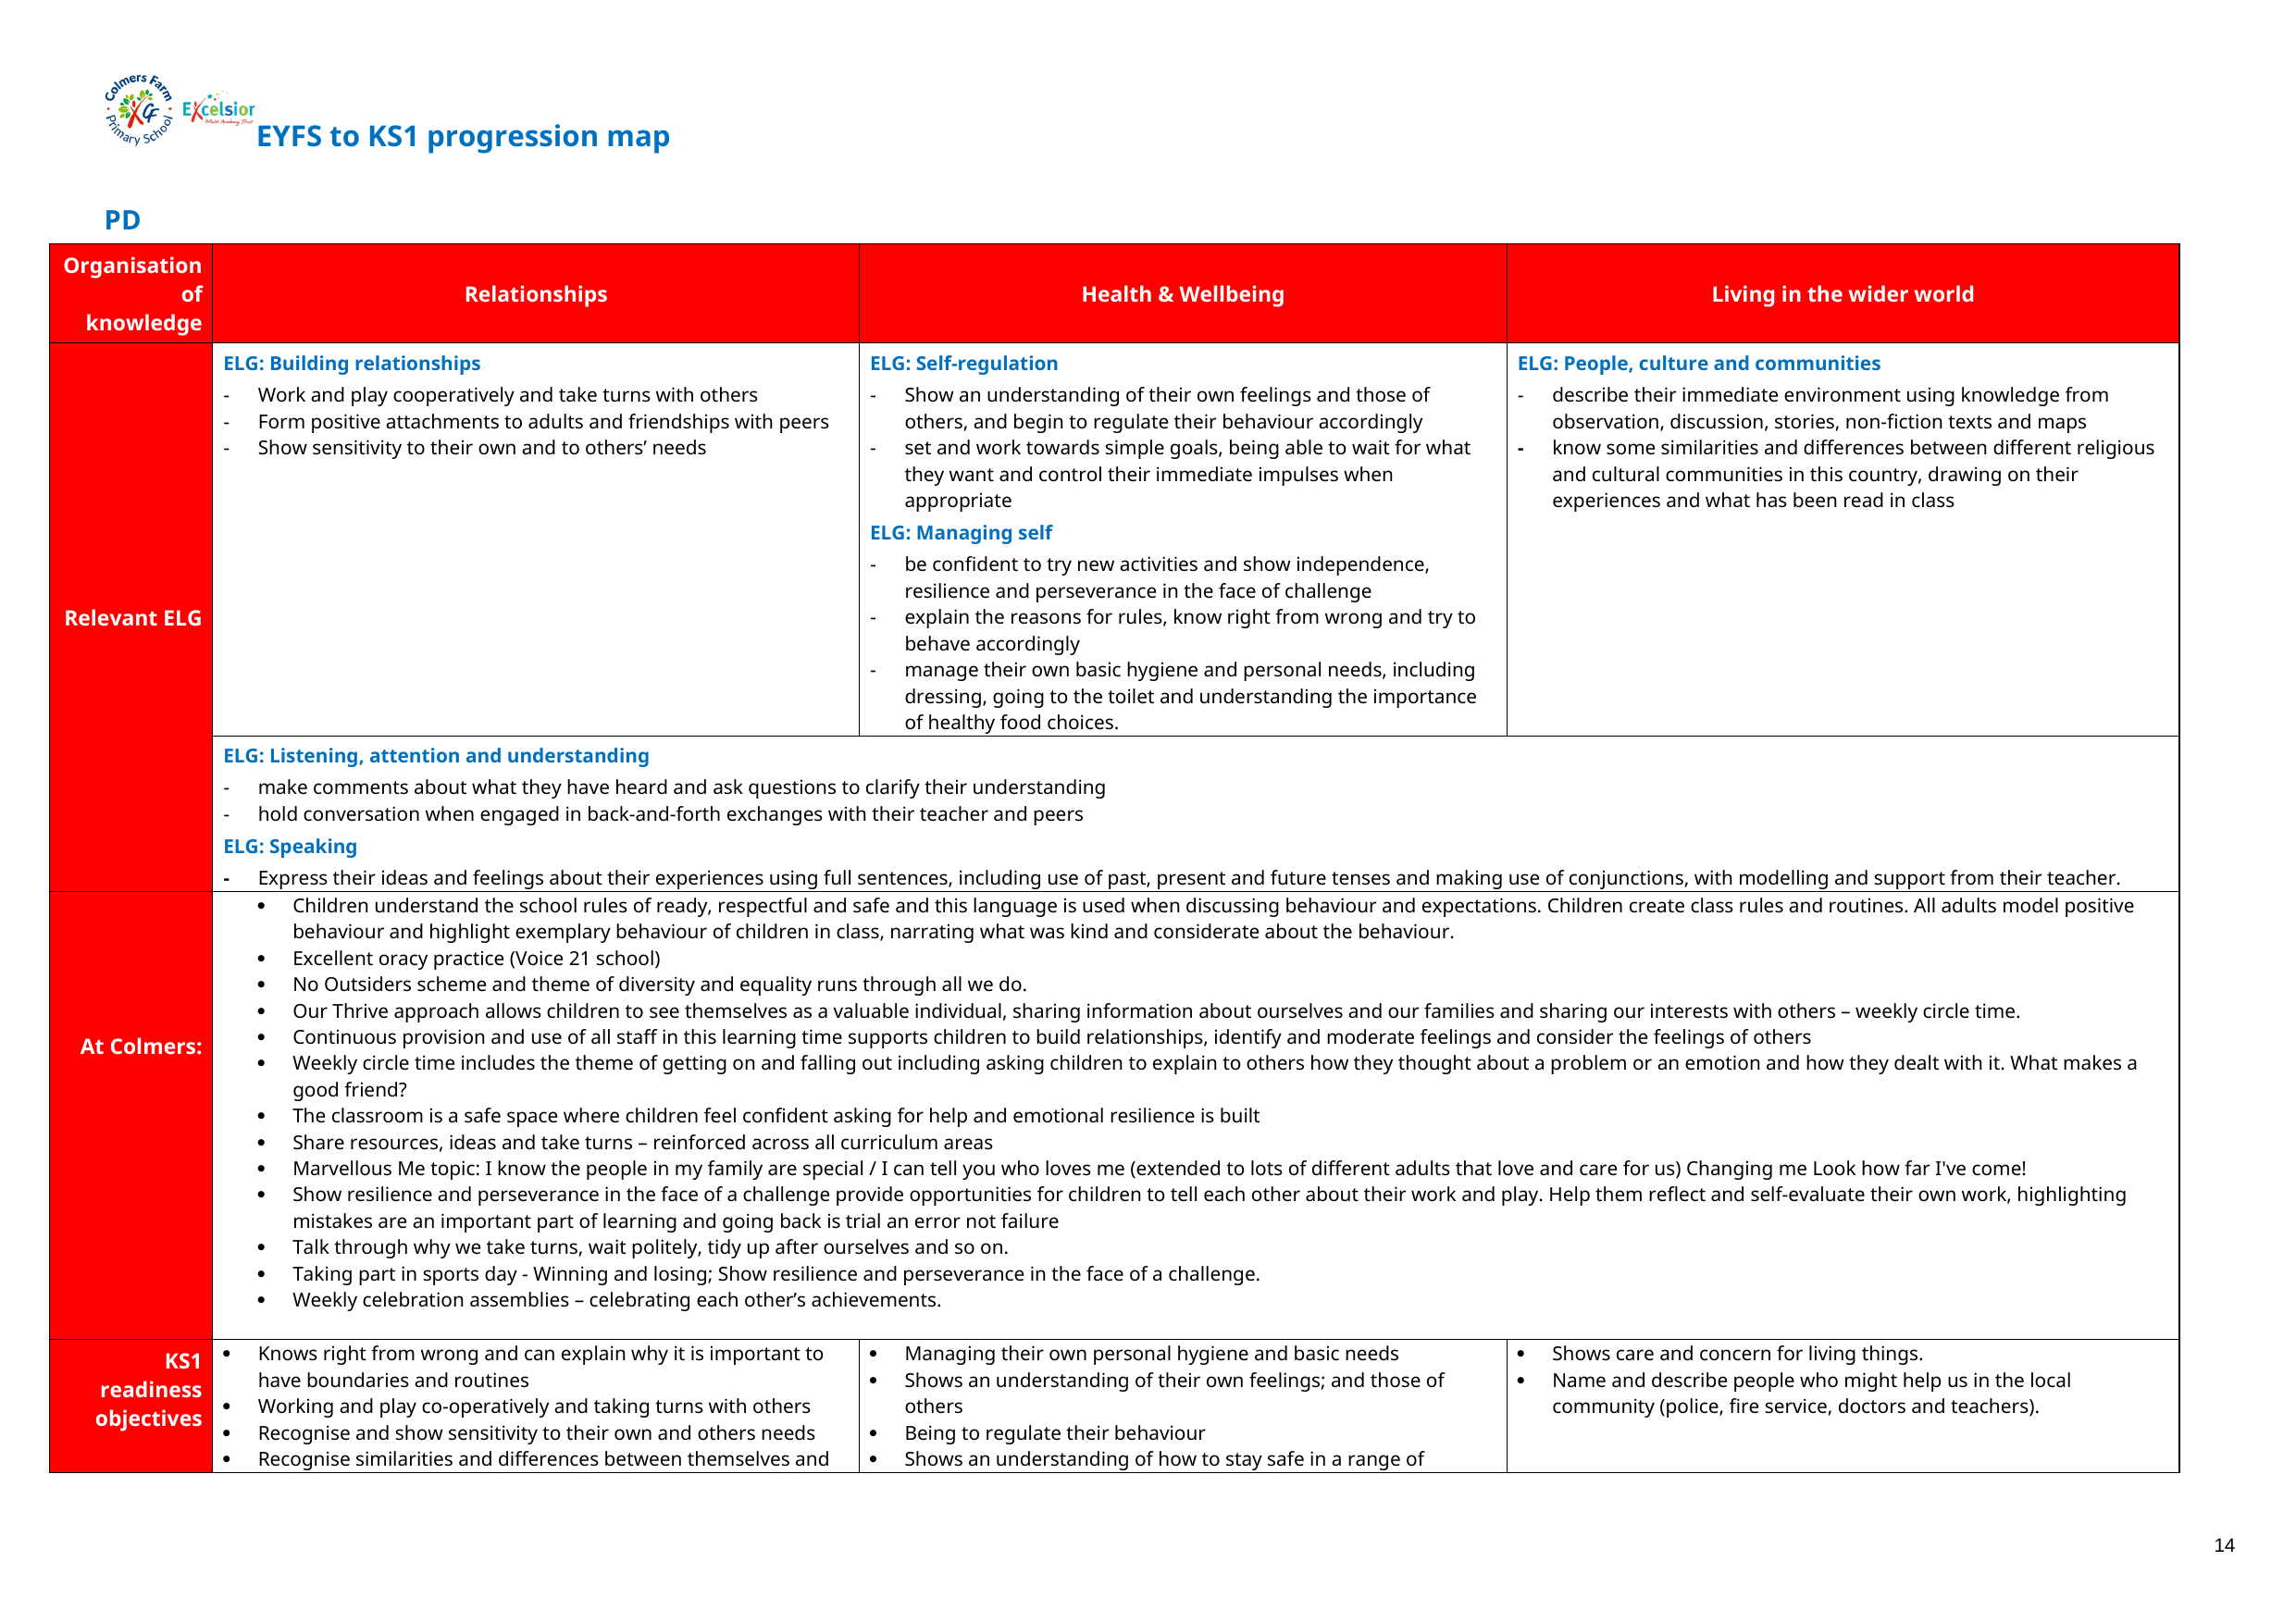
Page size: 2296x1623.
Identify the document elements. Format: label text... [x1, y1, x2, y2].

text PD [104, 201, 2191, 238]
table_cell At Colmers: [50, 892, 212, 1339]
table_cell KS1 readiness objectives [50, 1340, 212, 1472]
table_cell ELG: Building relationships Work and play cooperatively and take turns with others Form positive attachments to adults and friendships with peers Show sensitivity to their own and to others’ needs [213, 343, 859, 735]
picture [104, 74, 256, 147]
table_header Living in the wider world [1508, 244, 2178, 342]
table_cell ELG: Self-regulation Show an understanding of their own feelings and those of others, and begin to regulate their behaviour accordingly set and work towards simple goals, being able to wait for what they want and control their immediate impulses when appropriate ELG: Managing self be confident to try new activities and show independence, resilience and perseverance in the face of challenge explain the reasons for rules, know right from wrong and try to behave accordingly manage their own basic hygiene and personal needs, including dressing, going to the toilet and understanding the importance of healthy food choices. [860, 343, 1507, 735]
table_header Health & Wellbeing [860, 244, 1507, 342]
table_header Relationships [213, 244, 859, 342]
table_cell ELG: People, culture and communities describe their immediate environment using knowledge from observation, discussion, stories, non-fiction texts and maps know some similarities and differences between different religious and cultural communities in this country, drawing on their experiences and what has been read in class [1508, 343, 2178, 735]
table_header Organisation of knowledge [50, 244, 212, 342]
table_cell ELG: Listening, attention and understanding make comments about what they have heard and ask questions to clarify their understanding hold conversation when engaged in back-and-forth exchanges with their teacher and peers ELG: Speaking Express their ideas and feelings about their experiences using full sentences, including use of past, present and future tenses and making use of conjunctions, with modelling and support from their teacher. [213, 737, 2178, 891]
table_cell Children understand the school rules of ready, respectful and safe and this language is used when discussing behaviour and expectations. Children create class rules and routines. All adults model positive behaviour and highlight exemplary behaviour of children in class, narrating what was kind and considerate about the behaviour. Excellent oracy practice (Voice 21 school) No Outsiders scheme and theme of diversity and equality runs through all we do. Our Thrive approach allows children to see themselves as a valuable individual, sharing information about ourselves and our families and sharing our interests with others – weekly circle time. Continuous provision and use of all staff in this learning time supports children to build relationships, identify and moderate feelings and consider the feelings of others Weekly circle time includes the theme of getting on and falling out including asking children to explain to others how they thought about a problem or an emotion and how they dealt with it. What makes a good friend? The classroom is a safe space where children feel confident asking for help and emotional resilience is built Share resources, ideas and take turns – reinforced across all curriculum areas Marvellous Me topic: I know the people in my family are special / I can tell you who loves me (extended to lots of different adults that love and care for us) Changing me Look how far I've come! Show resilience and perseverance in the face of a challenge provide opportunities for children to tell each other about their work and play. Help them reflect and self-evaluate their own work, highlighting mistakes are an important part of learning and going back is trial an error not failure Talk through why we take turns, wait politely, tidy up after ourselves and so on. Taking part in sports day - Winning and losing; Show resilience and perseverance in the face of a challenge. Weekly celebration assemblies – celebrating each other’s achievements. [213, 892, 2178, 1339]
table_cell Relevant ELG [50, 343, 212, 891]
